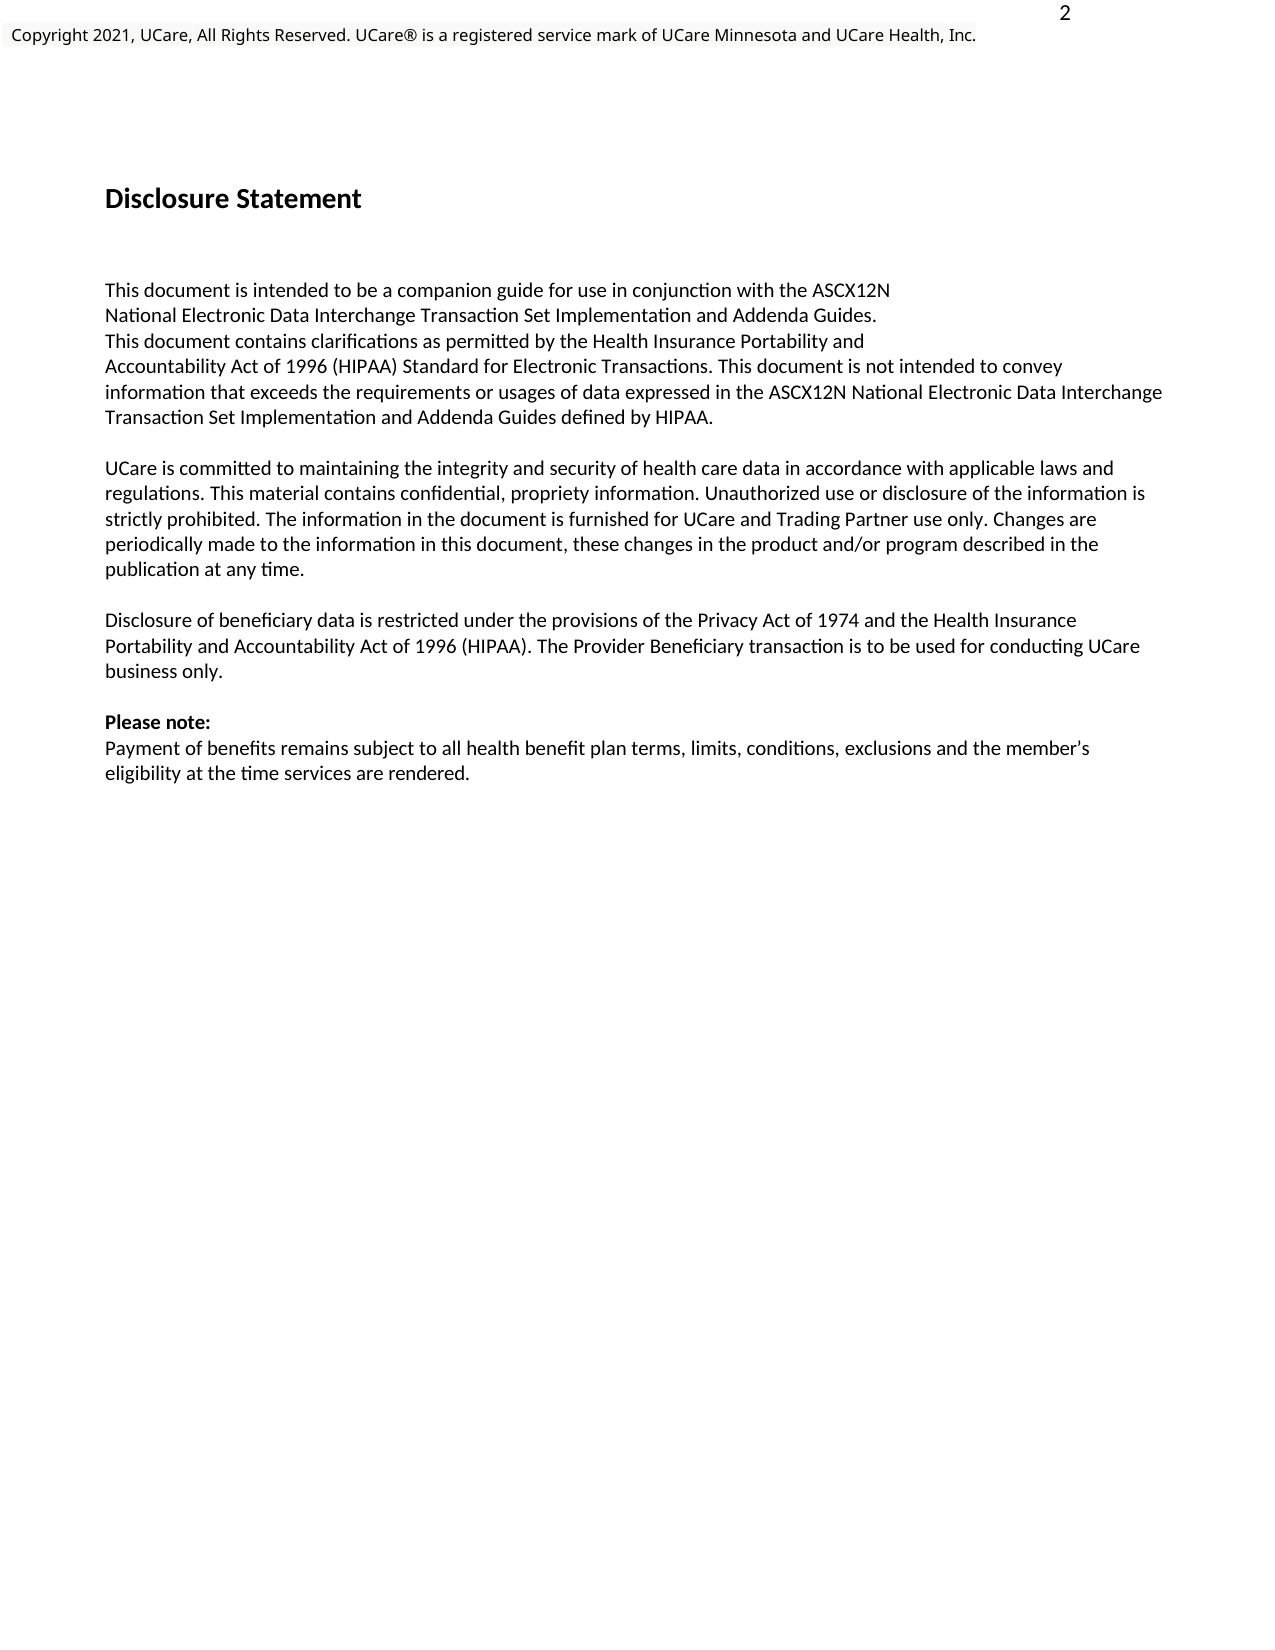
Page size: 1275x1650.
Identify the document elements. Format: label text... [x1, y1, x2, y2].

text This document is intended to be a companion guide for use in conjunction with the ASCX12N National Electronic Data Interchange Transaction Set Implementation and Addenda Guides. This document contains clarifications as permitted by the Health Insurance Portability and [105, 277, 911, 353]
text UCare is committed to maintaining the integrity and security of health care data in accordance with applicable laws and regulations. This material contains confidential, propriety information. Unauthorized use or disclosure of the information is strictly prohibited. The information in the document is furnished for UCare and Trading Partner use only. Changes are periodically made to the information in this document, these changes in the product and/or program described in the publication at any time. [105, 455, 1163, 582]
subtitle Please note: [105, 709, 1254, 735]
text Accountability Act of 1996 (HIPAA) Standard for Electronic Transactions. This document is not intended to convey information that exceeds the requirements or usages of data expressed in the ASCX12N National Electronic Data Interchange Transaction Set Implementation and Addenda Guides defined by HIPAA. [105, 353, 1163, 430]
text Payment of benefits remains subject to all health benefit plan terms, limits, conditions, exclusions and the member’s [105, 735, 1254, 760]
text Disclosure of beneficiary data is restricted under the provisions of the Privacy Act of 1974 and the Health Insurance Portability and Accountability Act of 1996 (HIPAA). The Provider Beneficiary transaction is to be used for conducting UCare business only. [105, 608, 1163, 684]
subtitle Disclosure Statement [105, 181, 1254, 216]
text eligibility at the time services are rendered. [105, 760, 1254, 786]
